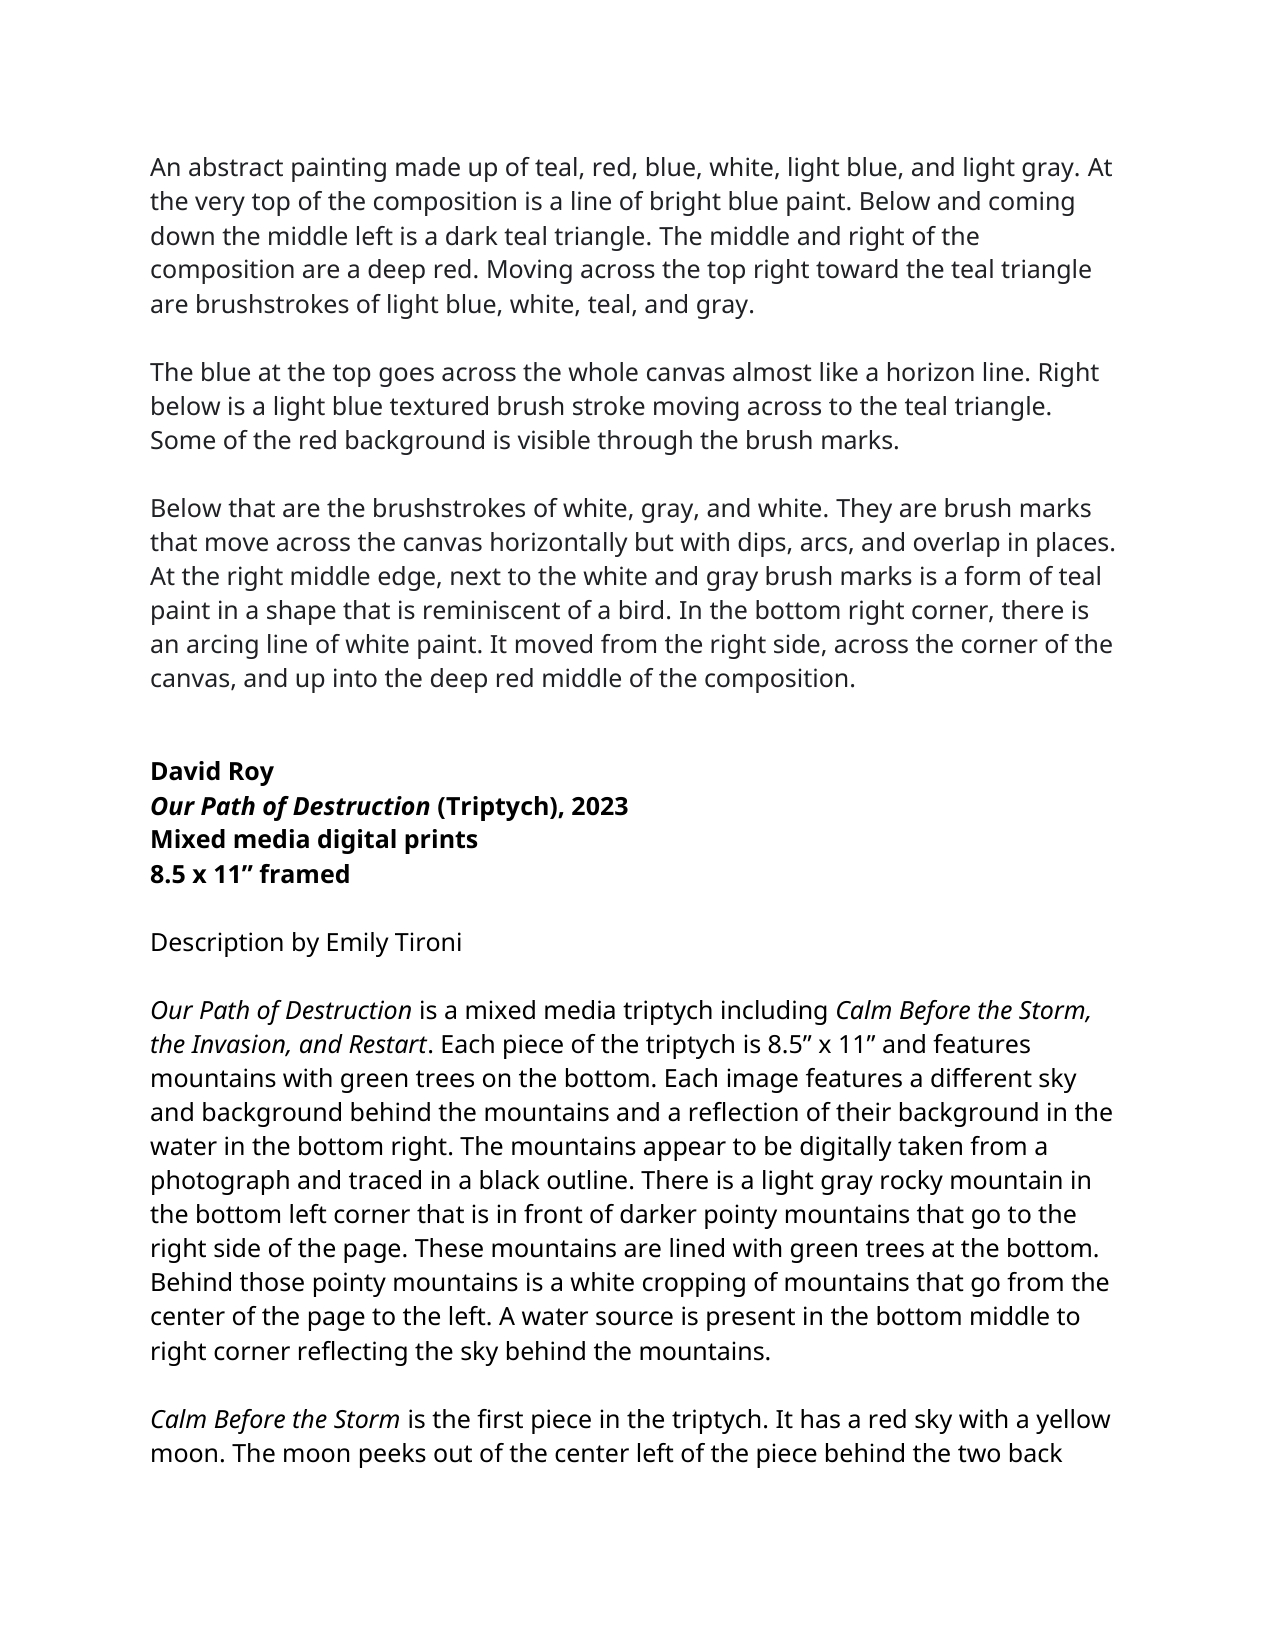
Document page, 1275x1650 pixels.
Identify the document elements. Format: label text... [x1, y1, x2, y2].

text An abstract painting made up of teal, red, blue, white, light blue, and light gray. At the very top of the composition is a line of bright blue paint. Below and coming down the middle left is a dark teal triangle. The middle and right of the composition are a deep red. Moving across the top right toward the teal triangle are brushstrokes of light blue, white, teal, and gray. [762, 150, 1125, 320]
text Description by Emily Tironi [150, 924, 1125, 958]
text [150, 1401, 1125, 1469]
text Our Path of Destruction (Triptych), 2023 [150, 788, 1125, 822]
text The blue at the top goes across the whole canvas almost like a horizon line. Right below is a light blue textured brush stroke moving across to the teal triangle. Some of the red background is visible through the brush marks. [150, 354, 1125, 457]
text Mixed media digital prints [150, 822, 1125, 856]
text Our Path of Destruction is a mixed media triptych including Calm Before the Storm, the Invasion, and Restart. Each piece of the triptych is 8.5” x 11” and features mountains with green trees on the bottom. Each image features a different sky and background behind the mountains and a reflection of their background in the water in the bottom right. The mountains appear to be digitally taken from a photograph and traced in a black outline. There is a light gray rocky mountain in the bottom left corner that is in front of darker pointy mountains that go to the right side of the page. These mountains are lined with green trees at the bottom. Behind those pointy mountains is a white cropping of mountains that go from the center of the page to the left. A water source is present in the bottom middle to right corner reflecting the sky behind the mountains. [150, 992, 1125, 1367]
text Below that are the brushstrokes of white, gray, and white. They are brush marks that move across the canvas horizontally but with dips, arcs, and overlap in places. At the right middle edge, next to the white and gray brush marks is a form of teal paint in a shape that is reminiscent of a bird. In the bottom right corner, there is an arcing line of white paint. It moved from the right side, across the corner of the canvas, and up into the deep red middle of the composition. [857, 491, 1125, 695]
text David Roy [150, 754, 1125, 788]
text 8.5 x 11” framed [150, 856, 1125, 890]
